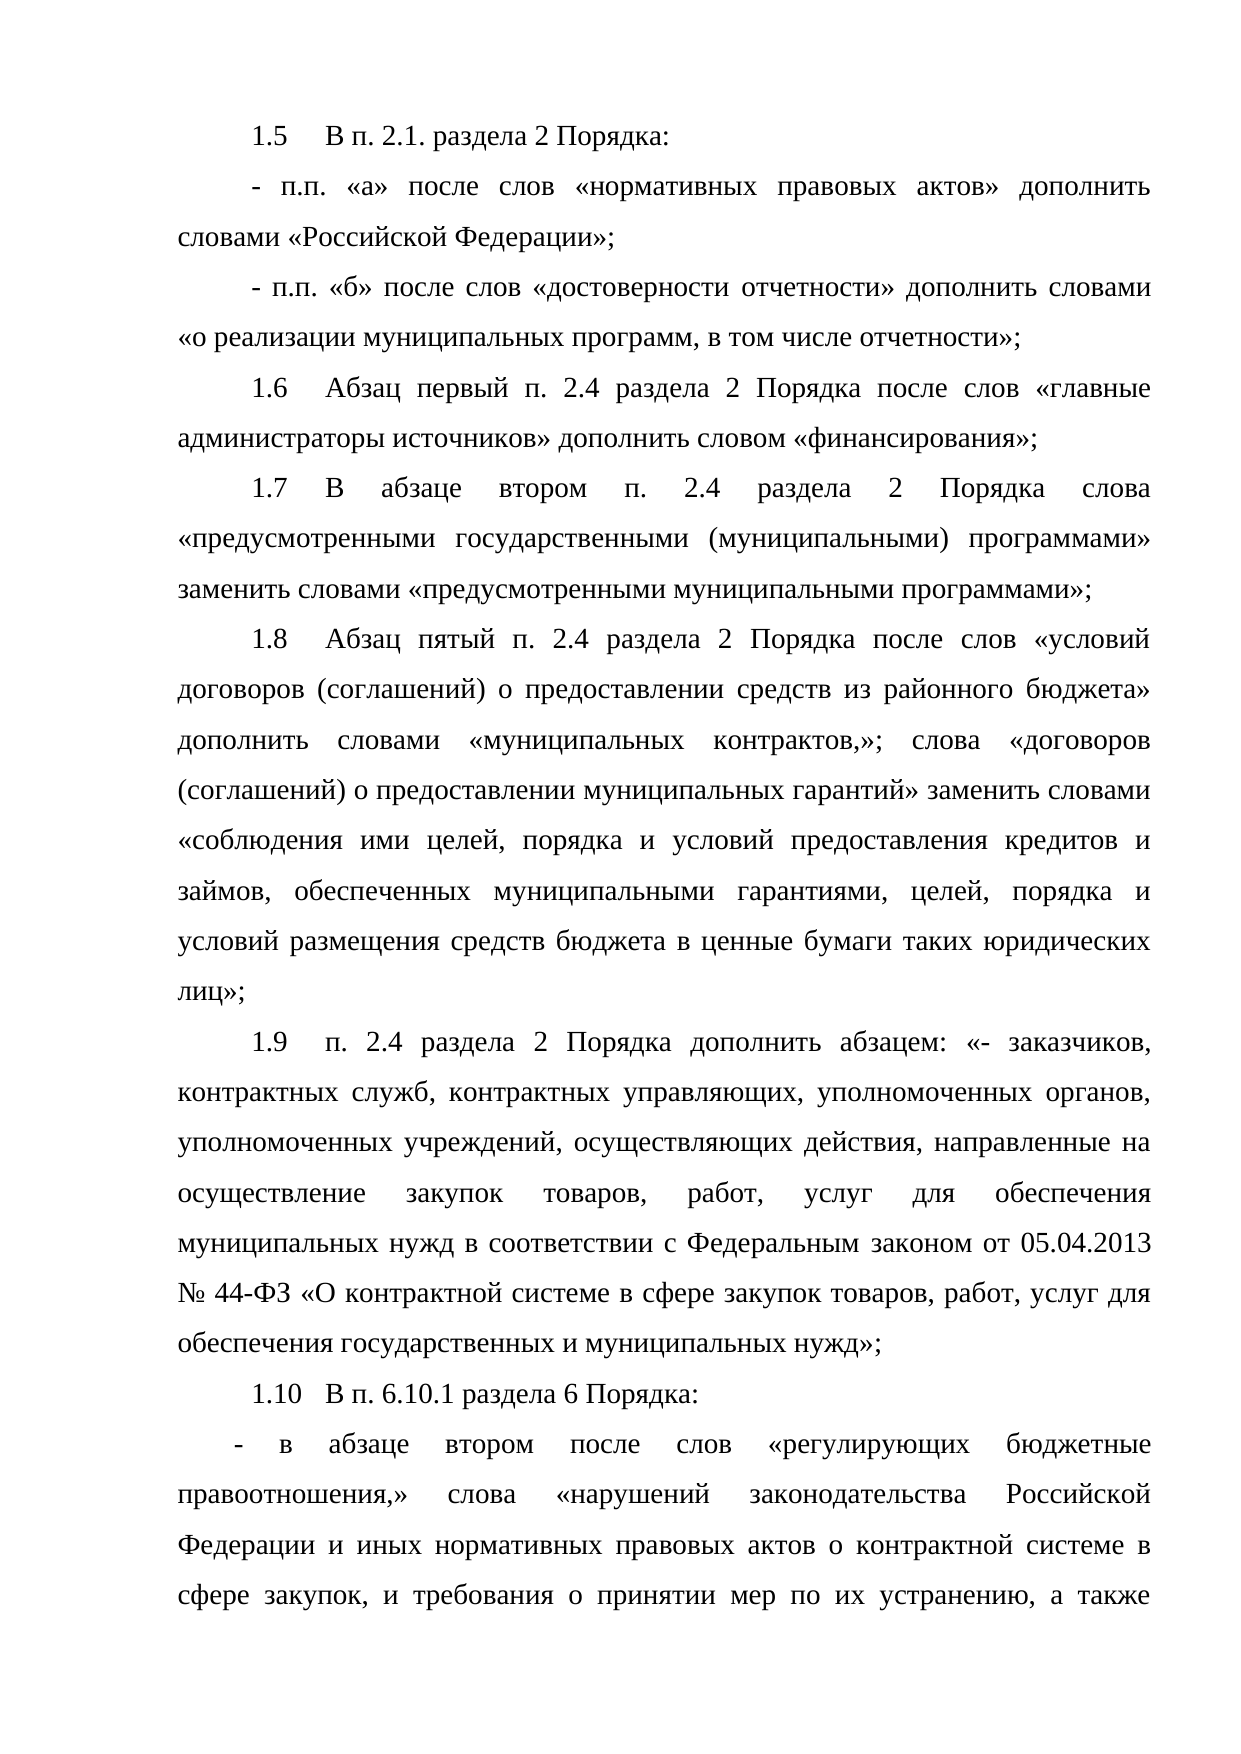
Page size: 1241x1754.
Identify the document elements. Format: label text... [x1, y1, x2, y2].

text - п.п. «б» после слов «достоверности отчетности» дополнить словами «о реализации муниципальных программ, в том числе отчетности»; [177, 269, 1152, 353]
subtitle - п.п. «а» после слов «нормативных правовых актов» дополнить словами «Российской Федерации»; [177, 168, 1152, 252]
subtitle В п. 6.10.1 раздела 6 Порядка: [177, 1376, 1152, 1409]
subtitle В абзаце втором п. 2.4 раздела 2 Порядка слова «предусмотренными государственными (муниципальными) программами» заменить словами «предусмотренными муниципальными программами»; [177, 470, 1152, 604]
subtitle Абзац первый п. 2.4 раздела 2 Порядка после слов «главные администраторы источников» дополнить словом «финансирования»; [177, 370, 1152, 453]
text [177, 1426, 1152, 1611]
subtitle Абзац пятый п. 2.4 раздела 2 Порядка после слов «условий договоров (соглашений) о предоставлении средств из районного бюджета» дополнить словами «муниципальных контрактов,»; слова «договоров (соглашений) о предоставлении муниципальных гарантий» заменить словами «соблюдения ими целей, порядка и условий предоставления кредитов и займов, обеспеченных муниципальными гарантиями, целей, порядка и условий размещения средств бюджета в ценные бумаги таких юридических лиц»; [177, 621, 1152, 1007]
subtitle п. 2.4 раздела 2 Порядка дополнить абзацем: «- заказчиков, контрактных служб, контрактных управляющих, уполномоченных органов, уполномоченных учреждений, осуществляющих действия, направленные на осуществление закупок товаров, работ, услуг для обеспечения муниципальных нужд в соответствии с Федеральным законом от 05.04.2013 № 44-ФЗ «О контрактной системе в сфере закупок товаров, работ, услуг для обеспечения государственных и муниципальных нужд»; [177, 1024, 1152, 1359]
subtitle В п. 2.1. раздела 2 Порядка: [177, 118, 1152, 152]
